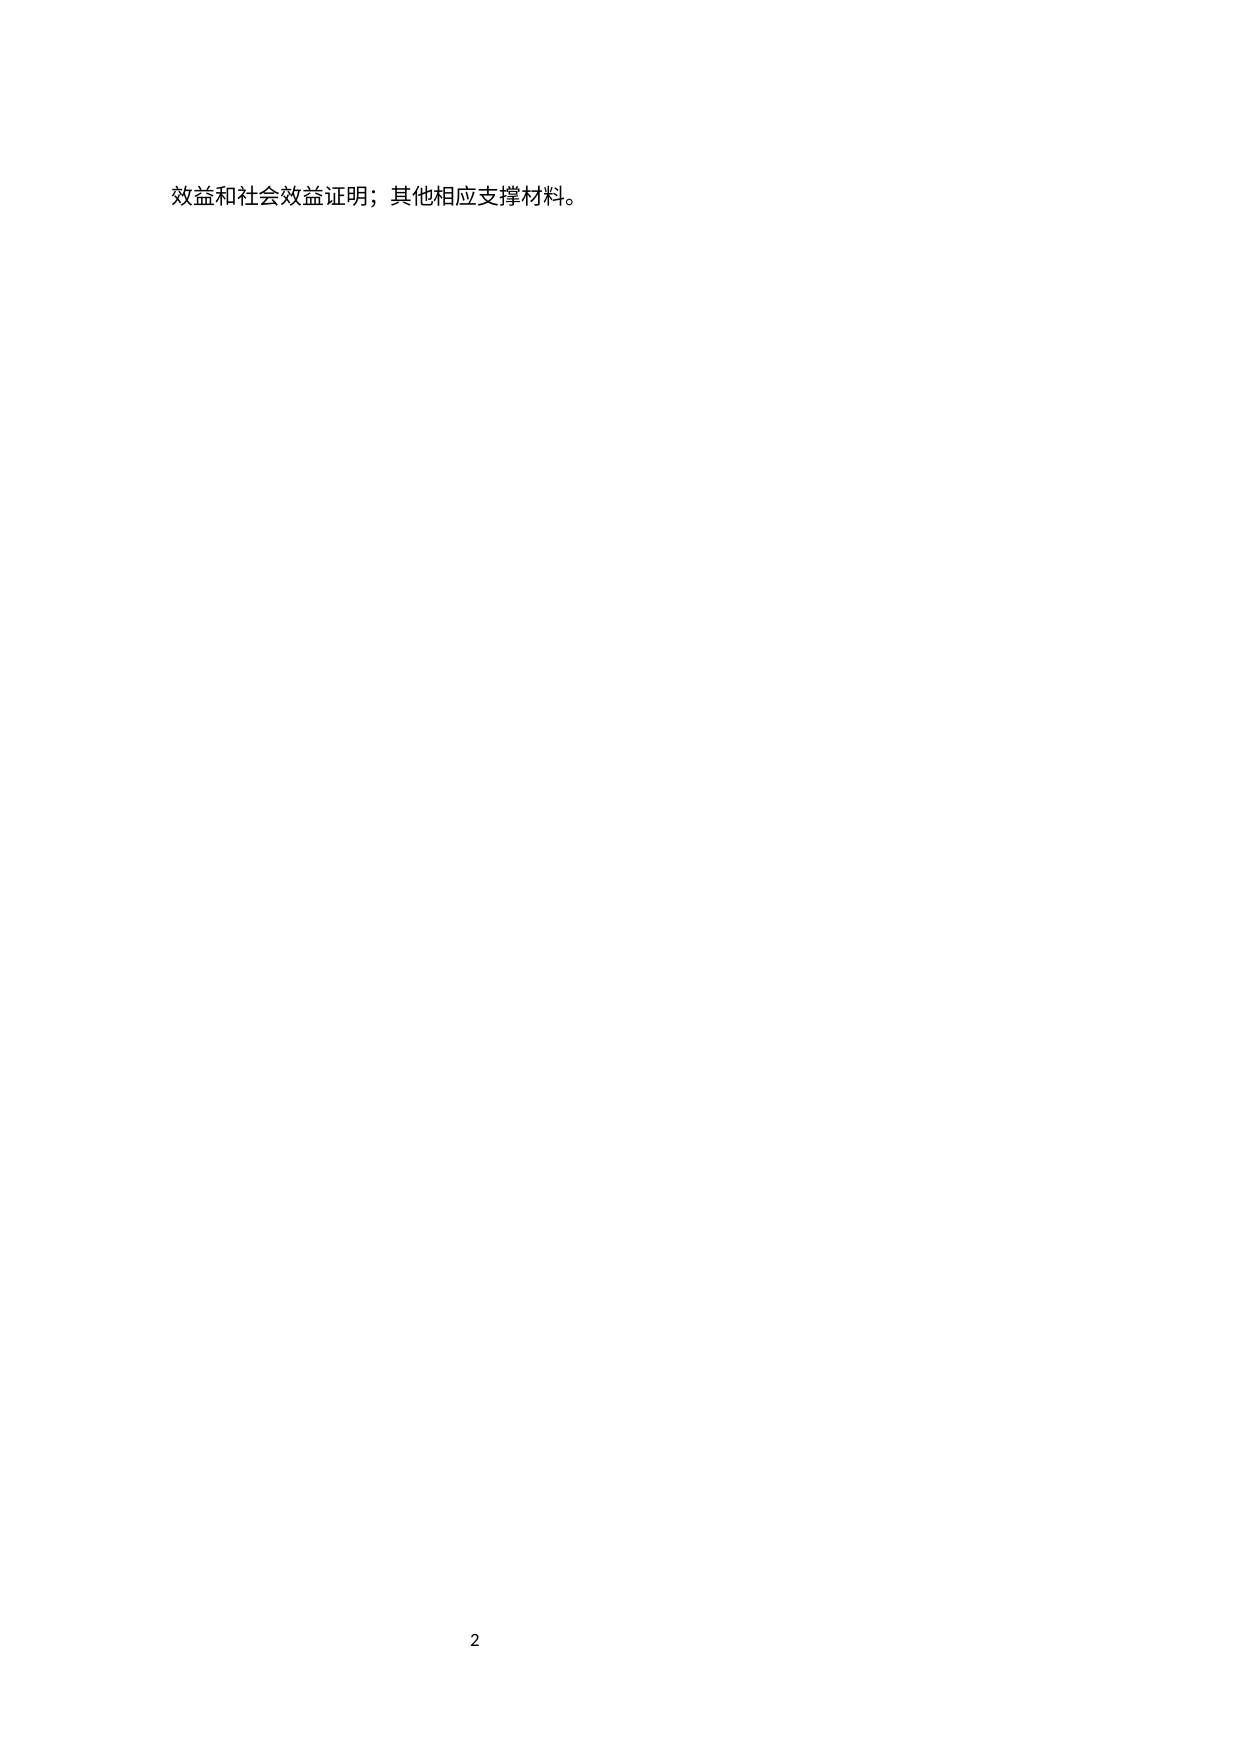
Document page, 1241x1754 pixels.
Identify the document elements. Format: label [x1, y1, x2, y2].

text [171, 178, 1069, 211]
